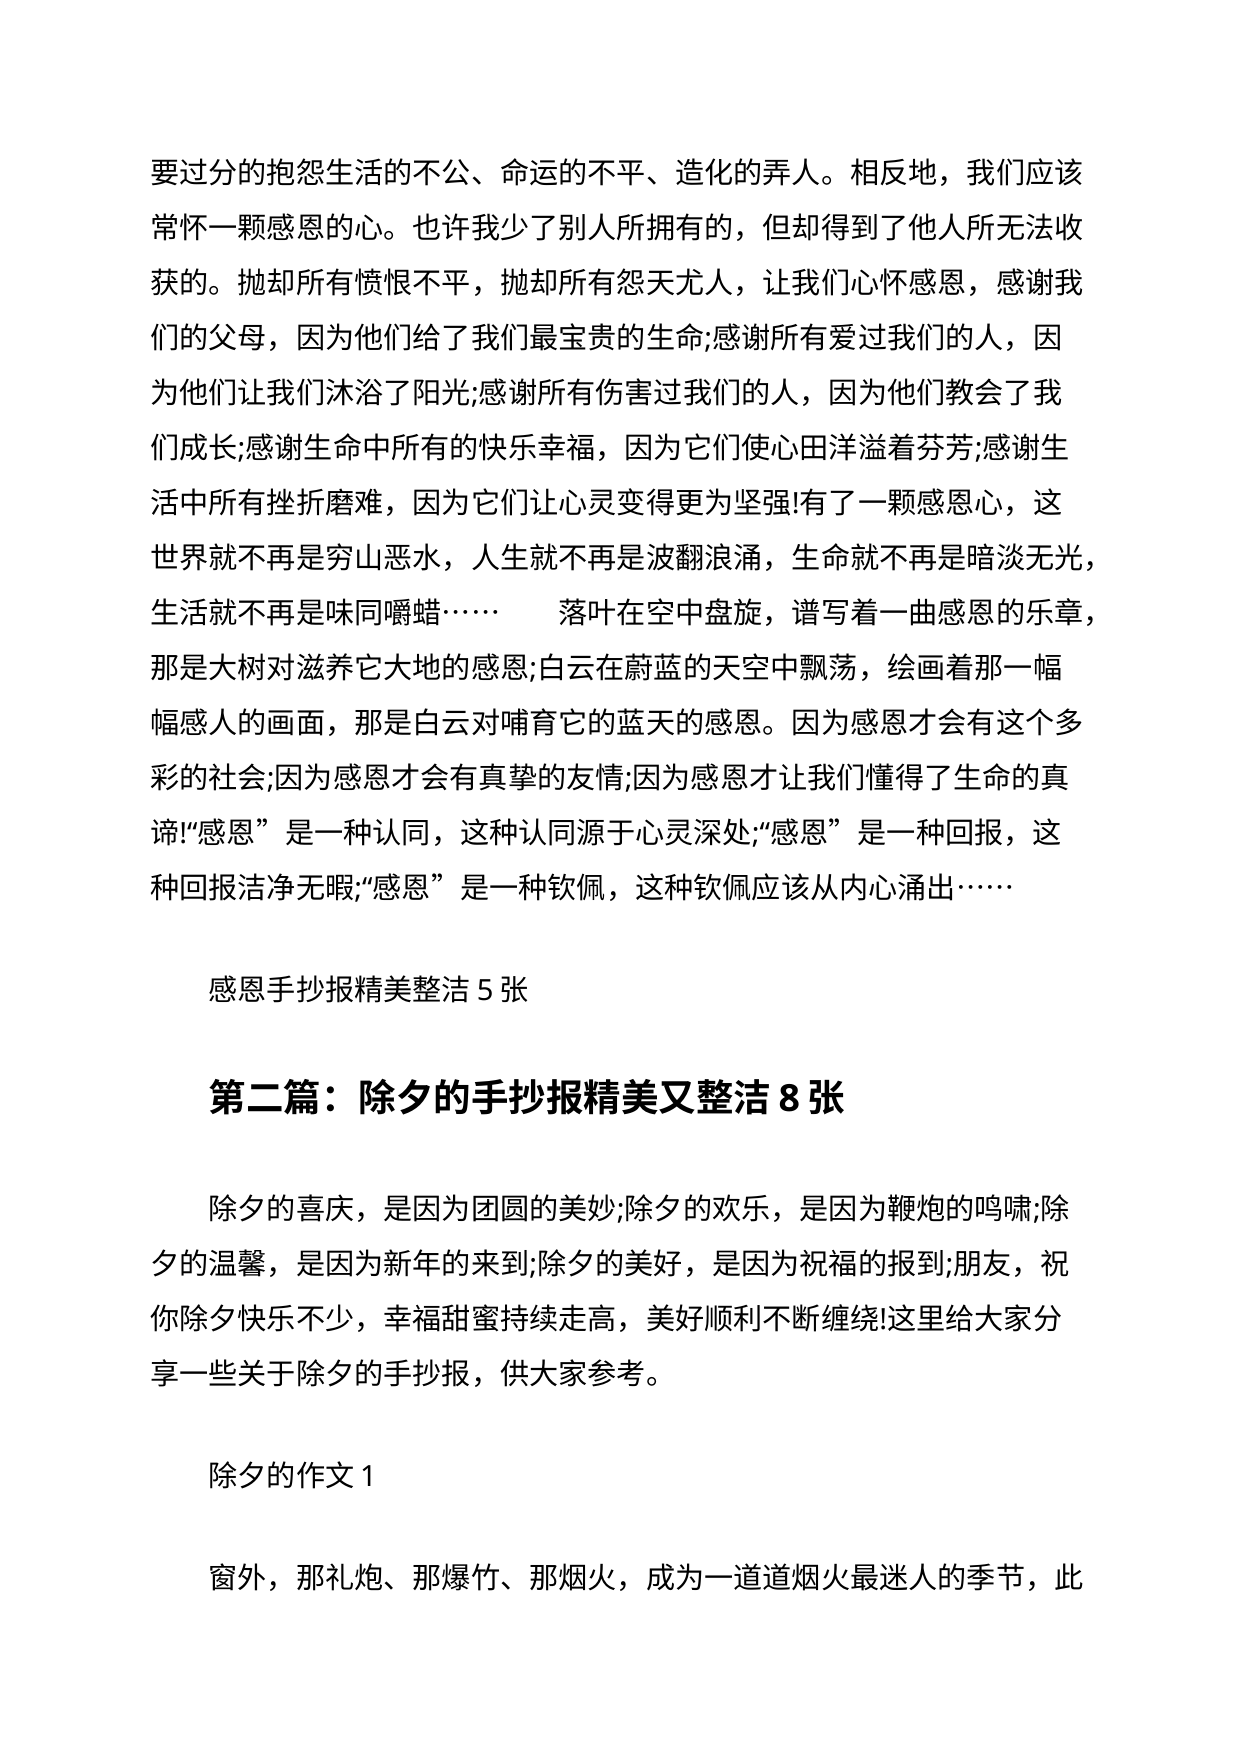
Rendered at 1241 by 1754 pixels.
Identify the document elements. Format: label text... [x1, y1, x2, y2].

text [150, 150, 1090, 907]
text 除夕的作文1 [150, 1453, 1090, 1495]
text 感恩手抄报精美整洁5张 [150, 966, 1090, 1009]
text 第二篇：除夕的手抄报精美又整洁8张 [150, 1068, 1090, 1123]
text 除夕的喜庆，是因为团圆的美妙;除夕的欢乐，是因为鞭炮的鸣啸;除夕的温馨，是因为新年的来到;除夕的美好，是因为祝福的报到;朋友，祝你除夕快乐不少，幸福甜蜜持续走高，美好顺利不断缠绕!这里给大家分享一些关于除夕的手抄报，供大家参考。 [150, 1186, 1090, 1393]
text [150, 1555, 1090, 1597]
